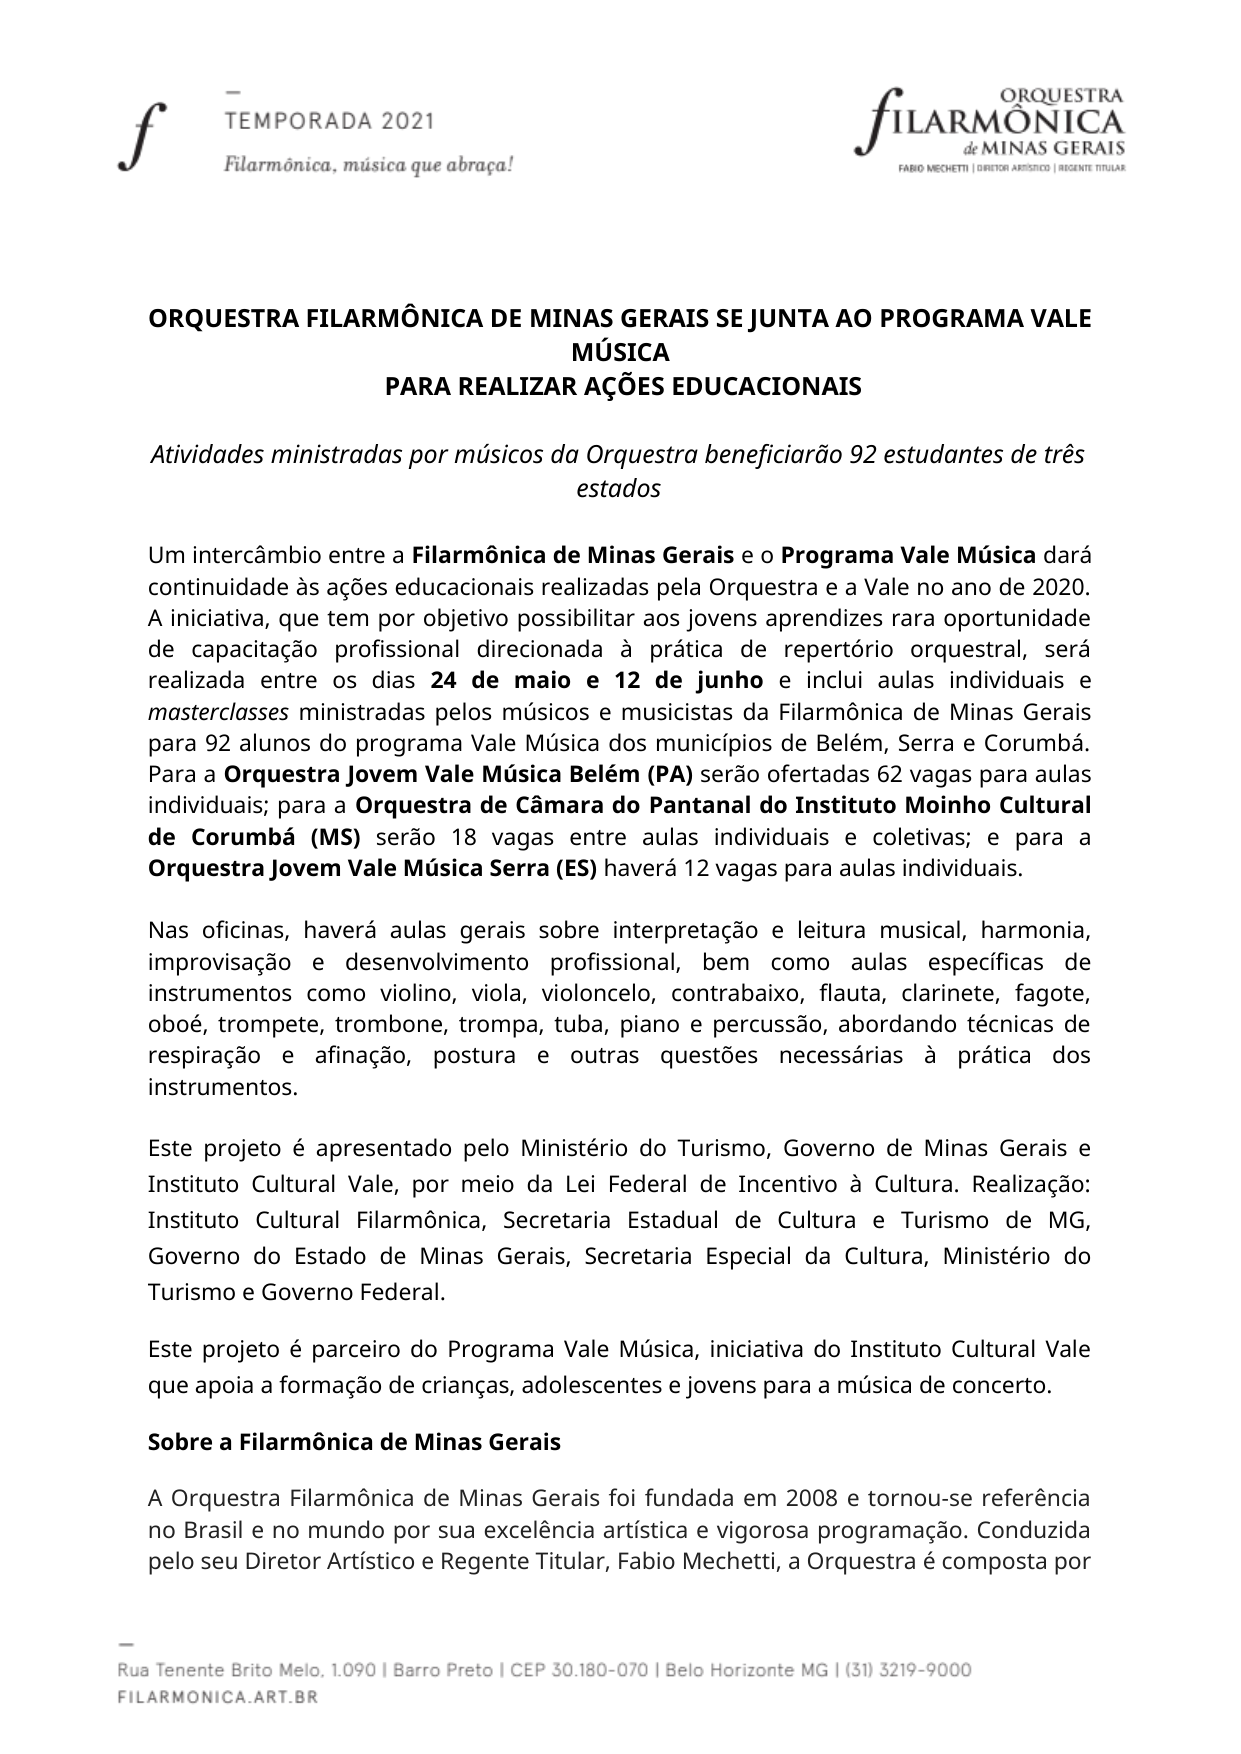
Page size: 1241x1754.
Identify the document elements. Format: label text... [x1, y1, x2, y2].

text Um intercâmbio entre a Filarmônica de Minas Gerais e o Programa Vale Música dará continuidade às ações educacionais realizadas pela Orquestra e a Vale no ano de 2020. A iniciativa, que tem por objetivo possibilitar aos jovens aprendizes rara oportunidade de capacitação profissional direcionada à prática de repertório orquestral, será realizada entre os dias 24 de maio e 12 de junho e inclui aulas individuais e masterclasses ministradas pelos músicos e musicistas da Filarmônica de Minas Gerais para 92 alunos do programa Vale Música dos municípios de Belém, Serra e Corumbá. Para a Orquestra Jovem Vale Música Belém (PA) serão ofertadas 62 vagas para aulas individuais; para a Orquestra de Câmara do Pantanal do Instituto Moinho Cultural de Corumbá (MS) serão 18 vagas entre aulas individuais e coletivas; e para a Orquestra Jovem Vale Música Serra (ES) haverá 12 vagas para aulas individuais. [148, 539, 1092, 883]
text Este projeto é apresentado pelo Ministério do Turismo, Governo de Minas Gerais e Instituto Cultural Vale, por meio da Lei Federal de Incentivo à Cultura. Realização: Instituto Cultural Filarmônica, Secretaria Estadual de Cultura e Turismo de MG, Governo do Estado de Minas Gerais, Secretaria Especial da Cultura, Ministério do Turismo e Governo Federal. [148, 1132, 1092, 1307]
text ORQUESTRA FILARMÔNICA DE MINAS GERAIS SE JUNTA AO PROGRAMA VALE MÚSICA [148, 301, 1092, 369]
text Atividades ministradas por músicos da Orquestra beneficiarão 92 estudantes de três estados [148, 437, 1092, 505]
text Este projeto é parceiro do Programa Vale Música, iniciativa do Instituto Cultural Vale que apoia a formação de crianças, adolescentes e jovens para a música de concerto. [148, 1333, 1092, 1400]
text Nas oficinas, haverá aulas gerais sobre interpretação e leitura musical, harmonia, improvisação e desenvolvimento profissional, bem como aulas específicas de instrumentos como violino, viola, violoncelo, contrabaixo, flauta, clarinete, fagote, oboé, trompete, trombone, trompa, tuba, piano e percussão, abordando técnicas de respiração e afinação, postura e outras questões necessárias à prática dos instrumentos. [148, 914, 1092, 1102]
text Sobre a Filarmônica de Minas Gerais [148, 1426, 1092, 1457]
text PARA REALIZAR AÇÕES EDUCACIONAIS [148, 369, 1092, 403]
